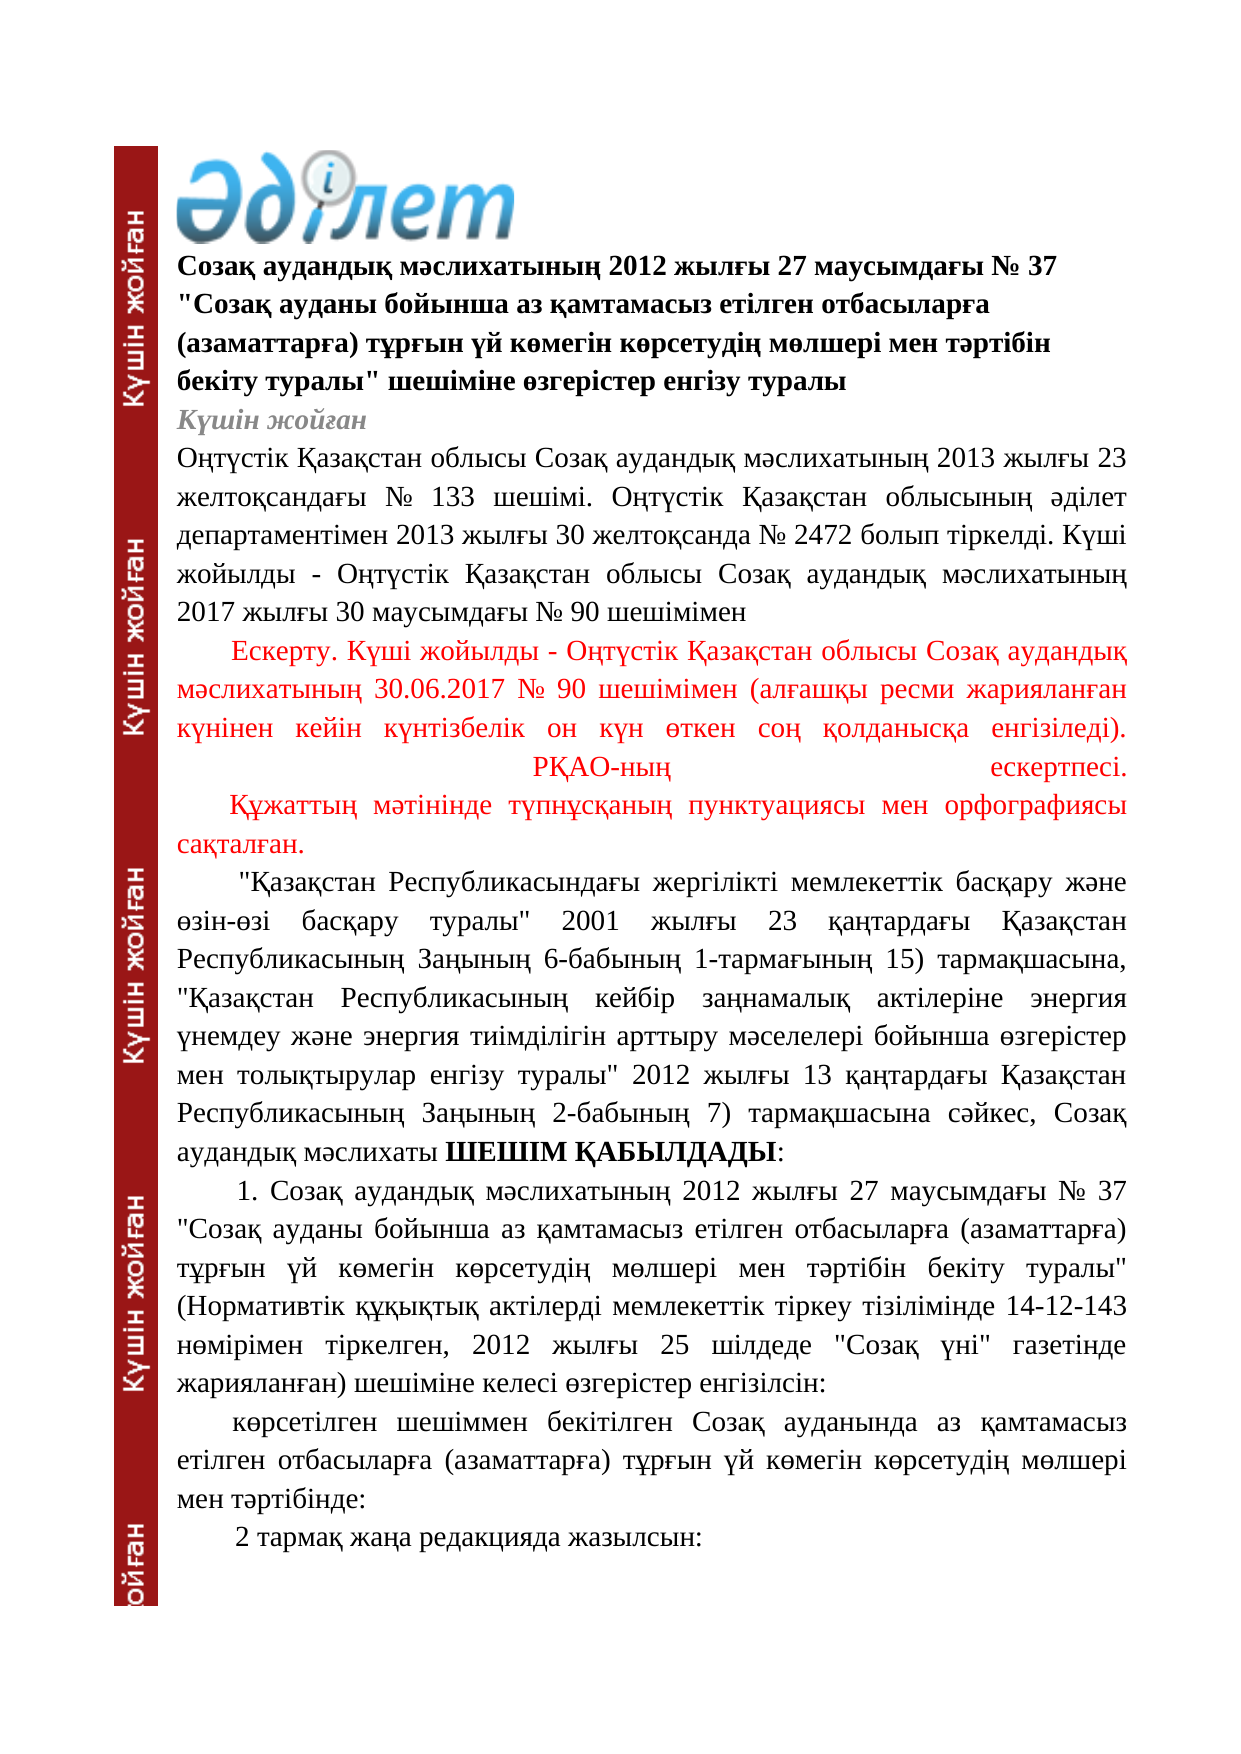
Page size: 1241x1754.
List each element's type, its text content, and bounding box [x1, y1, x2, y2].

text 2 тармақ жаңа редакцияда жазылсын: [112, 1519, 1128, 1553]
picture [114, 628, 158, 633]
picture [114, 146, 158, 248]
picture [114, 1399, 158, 1404]
picture [114, 1553, 158, 1606]
text Созақ аудандық мәслихатының 2012 жылғы 27 маусымдағы № 37 "Созақ ауданы бойынша аз қамтамасыз етілген отбасыларға (азаматтарға) тұрғын үй көмегін көрсетудің мөлшері мен тәртібін бекіту туралы" шешіміне өзгерістер енгізу туралы [112, 248, 1128, 397]
picture [114, 397, 158, 402]
picture [114, 435, 158, 440]
text Күшін жойған [112, 402, 1128, 435]
text "Қазақстан Республикасындағы жергілікті мемлекеттік басқару және өзін-өзі басқару туралы" 2001 жылғы 23 қаңтардағы Қазақстан Республикасының Заңының 6-бабының 1-тармағының 15) тармақшасына, "Қазақстан Республикасының кейбір заңнамалық актілеріне энергия үнемдеу және энергия тиімділігін арттыру мәселелері бойынша өзгерістер мен толықтырулар енгізу туралы" 2012 жылғы 13 қаңтардағы Қазақстан Республикасының Заңының 2-бабының 7) тармақшасына сәйкес, Созақ аудандық мәслихаты ШЕШІМ ҚАБЫЛДАДЫ: [112, 864, 1128, 1168]
text 1. Созақ аудандық мәслихатының 2012 жылғы 27 маусымдағы № 37 "Созақ ауданы бойынша аз қамтамасыз етілген отбасыларға (азаматтарға) тұрғын үй көмегін көрсетудің мөлшері мен тәртібін бекіту туралы" (Нормативтік құқықтық актілерді мемлекеттік тіркеу тізілімінде 14-12-143 нөмірімен тіркелген, 2012 жылғы 25 шілдеде "Созақ үні" газетінде жарияланған) шешіміне келесі өзгерістер енгізілсін: [112, 1173, 1128, 1399]
picture [114, 1168, 158, 1173]
picture [114, 1514, 158, 1519]
text көрсетілген шешіммен бекітілген Созақ ауданында аз қамтамасыз етілген отбасыларға (азаматтарға) тұрғын үй көмегін көрсетудің мөлшері мен тәртібінде: [112, 1404, 1128, 1514]
picture [176, 150, 515, 244]
text Оңтүстік Қазақстан облысы Созақ аудандық мәслихатының 2013 жылғы 23 желтоқсандағы № 133 шешімі. Оңтүстік Қазақстан облысының әділет департаментімен 2013 жылғы 30 желтоқсанда № 2472 болып тіркелді. Күші жойылды - Оңтүстiк Қазақстан облысы Созақ аудандық мәслихатының 2017 жылғы 30 маусымдағы № 90 шешiмiмен [112, 440, 1128, 628]
picture [114, 859, 158, 864]
text Ескерту. Күші жойылды - Оңтүстiк Қазақстан облысы Созақ аудандық мәслихатының 30.06.2017 № 90 шешiмiмен (алғашқы ресми жарияланған күнінен кейін күнтізбелік он күн өткен соң қолданысқа енгізіледі). РҚАО-ның ескертпесі. Құжаттың мәтінінде түпнұсқаның пунктуациясы мен орфографиясы сақталған. [112, 633, 1128, 859]
